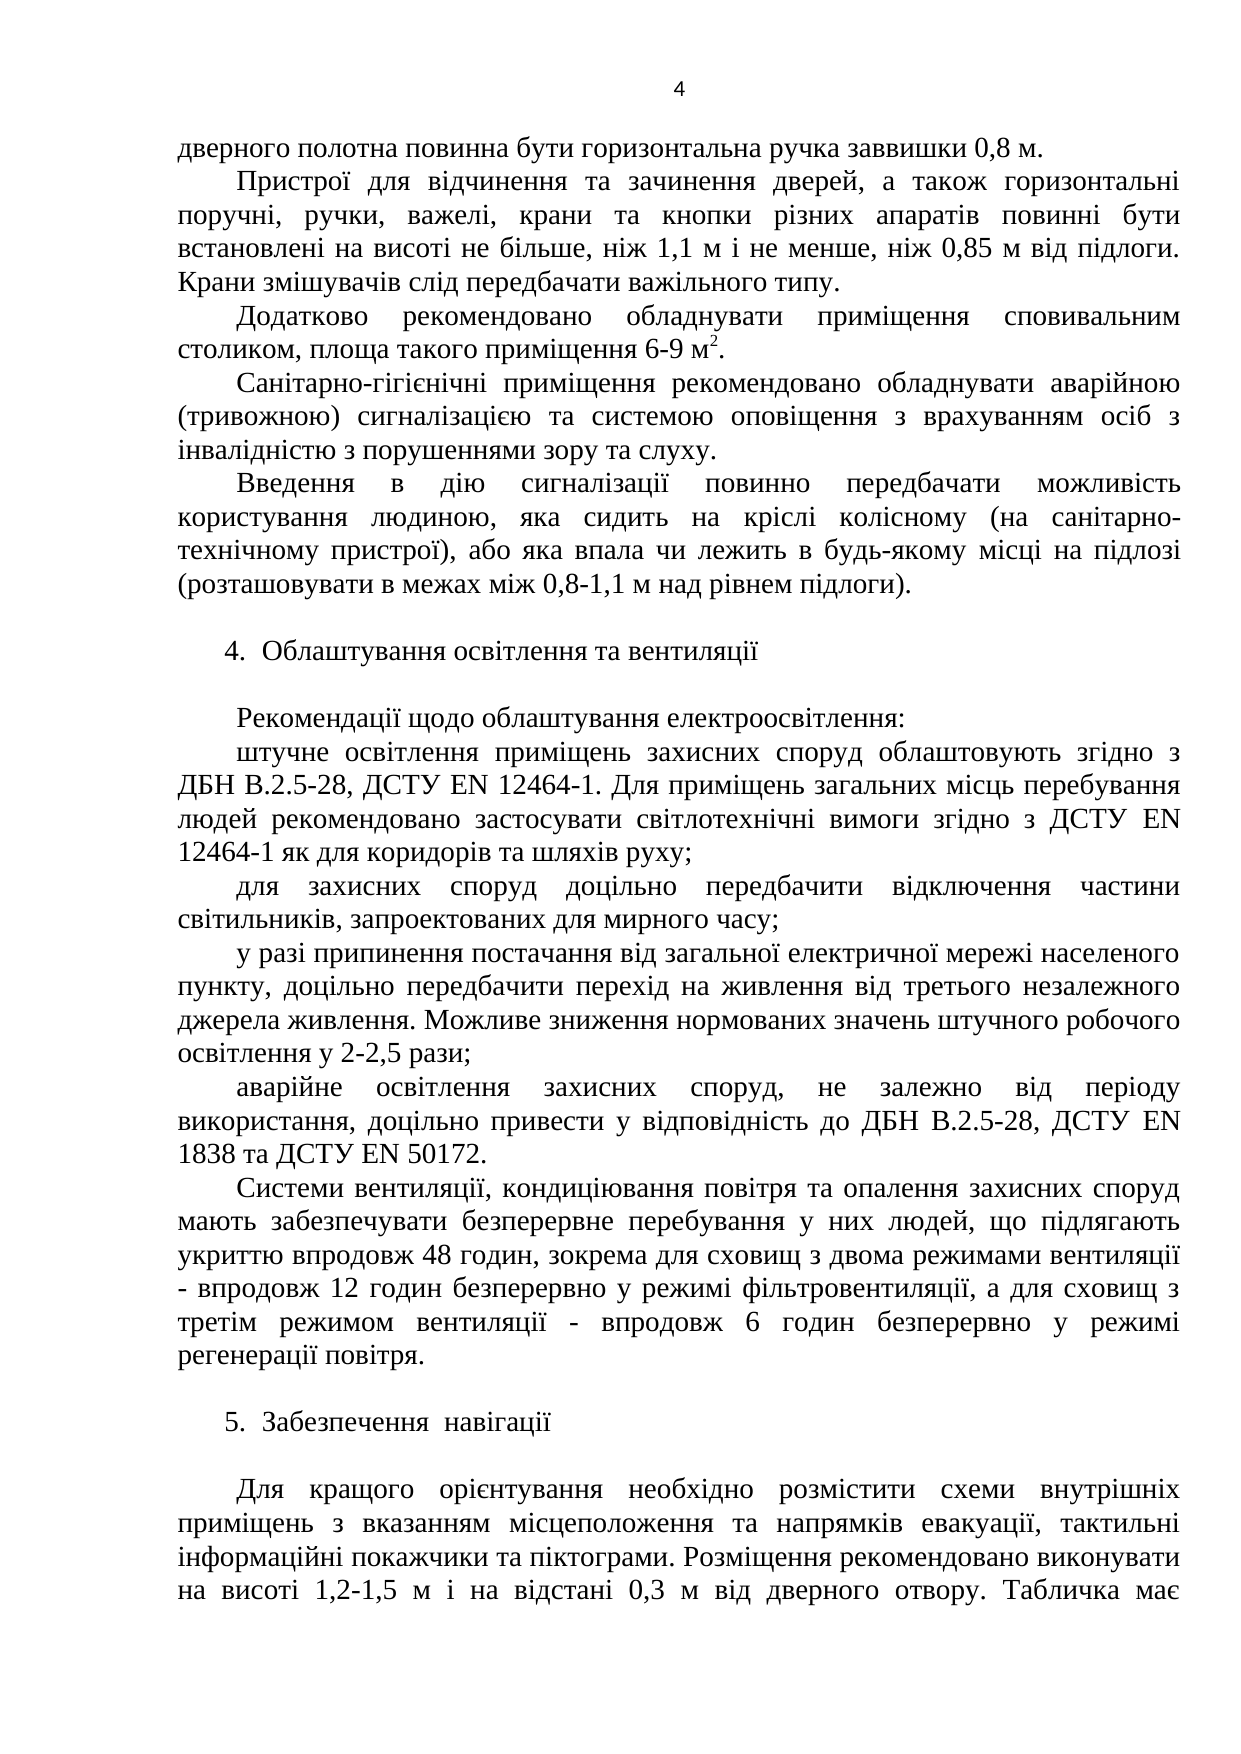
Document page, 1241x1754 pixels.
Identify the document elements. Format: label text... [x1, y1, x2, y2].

text штучне освітлення приміщень захисних споруд облаштовують згідно з ДБН В.2.5-28, ДСТУ EN 12464-1. Для приміщень загальних місць перебування людей рекомендовано застосувати світлотехнічні вимоги згідно з ДСТУ EN 12464-1 як для коридорів та шляхів руху; [177, 734, 1181, 868]
list Забезпечення навігації [224, 1404, 1181, 1438]
text Додатково рекомендовано обладнувати приміщення сповивальним столиком, площа такого приміщення 6-9 м2. [177, 298, 1181, 365]
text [177, 130, 1181, 163]
text аварійне освітлення захисних споруд, не залежно від періоду використання, доцільно привести у відповідність до ДБН В.2.5-28, ДСТУ EN 1838 та ДСТУ EN 50172. [177, 1069, 1181, 1170]
text Рекомендації щодо облаштування електроосвітлення: [177, 700, 1181, 734]
text Санітарно-гігієнічні приміщення рекомендовано обладнувати аварійною (тривожною) сигналізацією та системою оповіщення з врахуванням осіб з інвалідністю з порушеннями зору та слуху. [177, 365, 1181, 465]
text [177, 1472, 1181, 1606]
text у разі припинення постачання від загальної електричної мережі населеного пункту, доцільно передбачити перехід на живлення від третього незалежного джерела живлення. Можливе зниження нормованих значень штучного робочого освітлення у 2-2,5 рази; [177, 935, 1181, 1069]
text Введення в дію сигналізації повинно передбачати можливість користування людиною, яка сидить на кріслі колісному (на санітарно- технічному пристрої), або яка впала чи лежить в будь-якому місці на підлозі (розташовувати в межах між 0,8-1,1 м над рівнем підлоги). [177, 465, 1181, 599]
text Пристрої для відчинення та зачинення дверей, а також горизонтальні поручні, ручки, важелі, крани та кнопки різних апаратів повинні бути встановлені на висоті не більше, ніж 1,1 м і не менше, ніж 0,85 м від підлоги. Крани змішувачів слід передбачати важільного типу. [177, 163, 1181, 298]
text Системи вентиляції, кондиціювання повітря та опалення захисних споруд мають забезпечувати безперервне перебування у них людей, що підлягають укриттю впродовж 48 годин, зокрема для сховищ з двома режимами вентиляції - впродовж 12 годин безперервно у режимі фільтровентиляції, а для сховищ з третім режимом вентиляції - впродовж 6 годин безперервно у режимі регенерації повітря. [177, 1170, 1181, 1371]
text для захисних споруд доцільно передбачити відключення частини світильників, запроектованих для мирного часу; [177, 868, 1181, 935]
list Облаштування освітлення та вентиляції [224, 633, 1181, 667]
